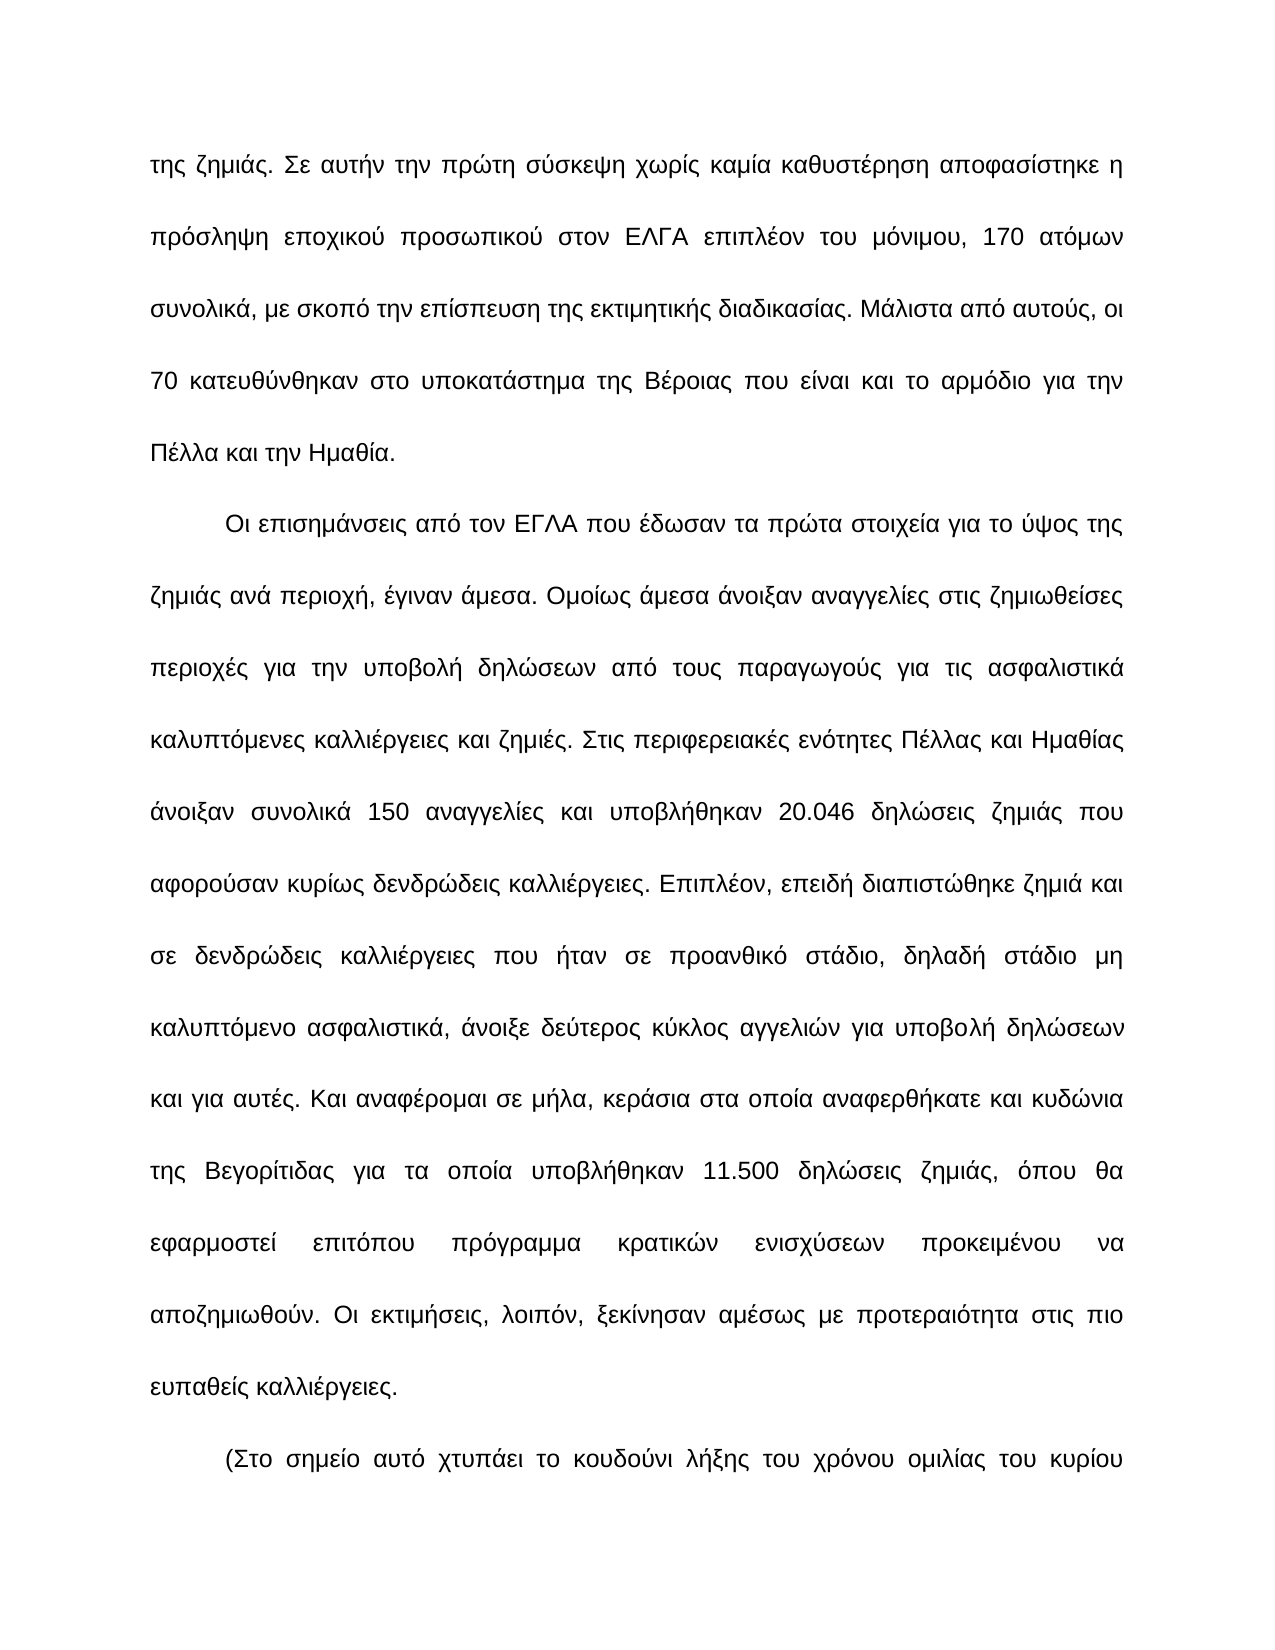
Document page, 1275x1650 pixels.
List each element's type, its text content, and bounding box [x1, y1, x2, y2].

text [150, 150, 1125, 466]
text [150, 1444, 1125, 1472]
text Οι επισημάνσεις από τον ΕΓΛΑ που έδωσαν τα πρώτα στοιχεία για το ύψος της ζημιάς ανά περιοχή, έγιναν άμεσα. Ομοίως άμεσα άνοιξαν αναγγελίες στις ζημιωθείσες περιοχές για την υποβολή δηλώσεων από τους παραγωγούς για τις ασφαλιστικά καλυπτόμενες καλλιέργειες και ζημιές. Στις περιφερειακές ενότητες Πέλλας και Ημαθίας άνοιξαν συνολικά 150 αναγγελίες και υποβλήθηκαν 20.046 δηλώσεις ζημιάς που αφορούσαν κυρίως δενδρώδεις καλλιέργειες. Επιπλέον, επειδή διαπιστώθηκε ζημιά και σε δενδρώδεις καλλιέργειες που ήταν σε προανθικό στάδιο, δηλαδή στάδιο μη καλυπτόμενο ασφαλιστικά, άνοιξε δεύτερος κύκλος αγγελιών για υποβολή δηλώσεων και για αυτές. Και αναφέρομαι σε μήλα, κεράσια στα οποία αναφερθήκατε και κυδώνια της Βεγορίτιδας για τα οποία υποβλήθηκαν 11.500 δηλώσεις ζημιάς, όπου θα εφαρμοστεί επιτόπου πρόγραμμα κρατικών ενισχύσεων προκειμένου να αποζημιωθούν. Οι εκτιμήσεις, λοιπόν, ξεκίνησαν αμέσως με προτεραιότητα στις πιο ευπαθείς καλλιέργειες. [150, 509, 1125, 1401]
